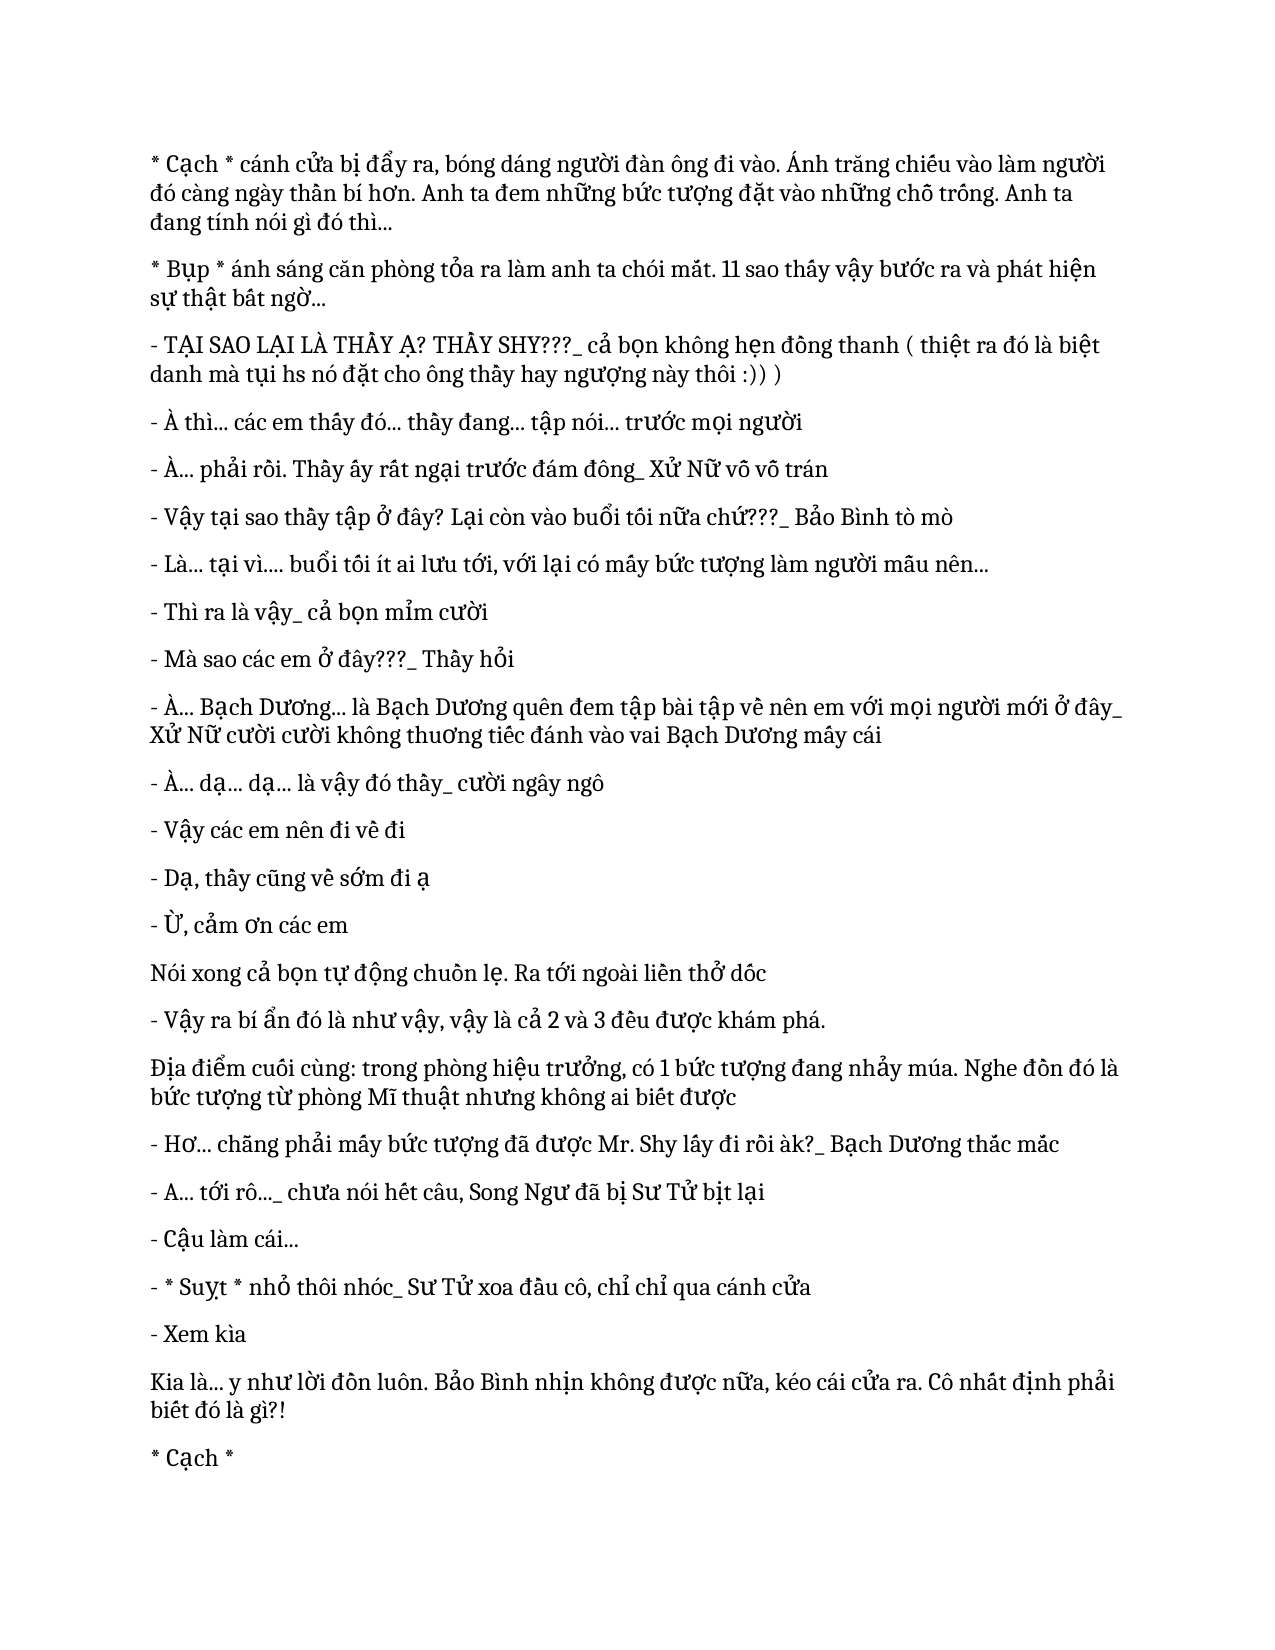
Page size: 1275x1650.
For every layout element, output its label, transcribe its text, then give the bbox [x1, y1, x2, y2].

text Nói xong cả bọn tự động chuồn lẹ. Ra tới ngoài liền thở dốc [150, 959, 1125, 987]
text - Dạ, thầy cũng về sớm đi ạ [150, 864, 1125, 892]
text - À... Bạch Dương... là Bạch Dương quên đem tập bài tập về nên em với mọi người mới ở đây_ Xử Nữ cười cười không thuơng tiếc đánh vào vai Bạch Dương mấy cái [150, 692, 1125, 750]
text - Hơ... chẵng phải mấy bức tượng đã được Mr. Shy lấy đi rồi àk?_ Bạch Dương thắc mắc [150, 1130, 1125, 1159]
text - Cậu làm cái... [150, 1225, 1125, 1254]
text - Mà sao các em ở đây???_ Thầy hỏi [150, 645, 1125, 674]
text - Ừ, cảm ơn các em [150, 911, 1125, 940]
text - Vậy tại sao thầy tập ở đây? Lại còn vào buổi tối nữa chứ???_ Bảo Bình tò mò [150, 502, 1125, 531]
text - Xem kìa [150, 1320, 1125, 1349]
text - À thì... các em thấy đó... thầy đang... tập nói... trước mọi người [150, 407, 1125, 436]
text Kia là... y như lời đồn luôn. Bảo Bình nhịn không được nữa, kéo cái cửa ra. Cô nhất định phải biết đó là gì?! [150, 1367, 1125, 1425]
text * Cạch * cánh cửa bị đẩy ra, bóng dáng người đàn ông đi vào. Ánh trăng chiếu vào làm người đó càng ngày thần bí hơn. Anh ta đem những bức tượng đặt vào những chỗ trống. Anh ta đang tính nói gì đó thì... [150, 150, 1125, 236]
text - * Suỵt * nhỏ thôi nhóc_ Sư Tử xoa đầu cô, chỉ chỉ qua cánh cửa [150, 1272, 1125, 1301]
text - Vậy các em nên đi về đi [150, 816, 1125, 845]
text - Là... tại vì.... buổi tối ít ai lưu tới, với lại có mấy bức tượng làm người mẫu nên... [150, 550, 1125, 579]
text - TẠI SAO LẠI LÀ THẦY Ạ? THẦY SHY???_ cả bọn không hẹn đồng thanh ( thiệt ra đó là biệt danh mà tụi hs nó đặt cho ông thầy hay ngượng này thôi :)) ) [150, 331, 1125, 389]
text - A... tới rô..._ chưa nói hết câu, Song Ngư đã bị Sư Tử bịt lại [150, 1177, 1125, 1206]
text - À... dạ... dạ... là vậy đó thầy_ cười ngây ngô [150, 769, 1125, 797]
text - Thì ra là vậy_ cả bọn mỉm cười [150, 597, 1125, 626]
text - Vậy ra bí ẩn đó là như vậy, vậy là cả 2 và 3 đều được khám phá. [150, 1006, 1125, 1035]
text * Cạch * [150, 1444, 1125, 1472]
text Địa điểm cuối cùng: trong phòng hiệu trưởng, có 1 bức tượng đang nhảy múa. Nghe đồn đó là bức tượng từ phòng Mĩ thuật nhưng không ai biết được [150, 1054, 1125, 1111]
text - À... phải rồi. Thầy ấy rất ngại trước đám đông_ Xử Nữ vỗ vỗ trán [150, 455, 1125, 484]
text * Bụp * ánh sáng căn phòng tỏa ra làm anh ta chói mắt. 11 sao thấy vậy bước ra và phát hiện sự thật bất ngờ... [150, 255, 1125, 312]
